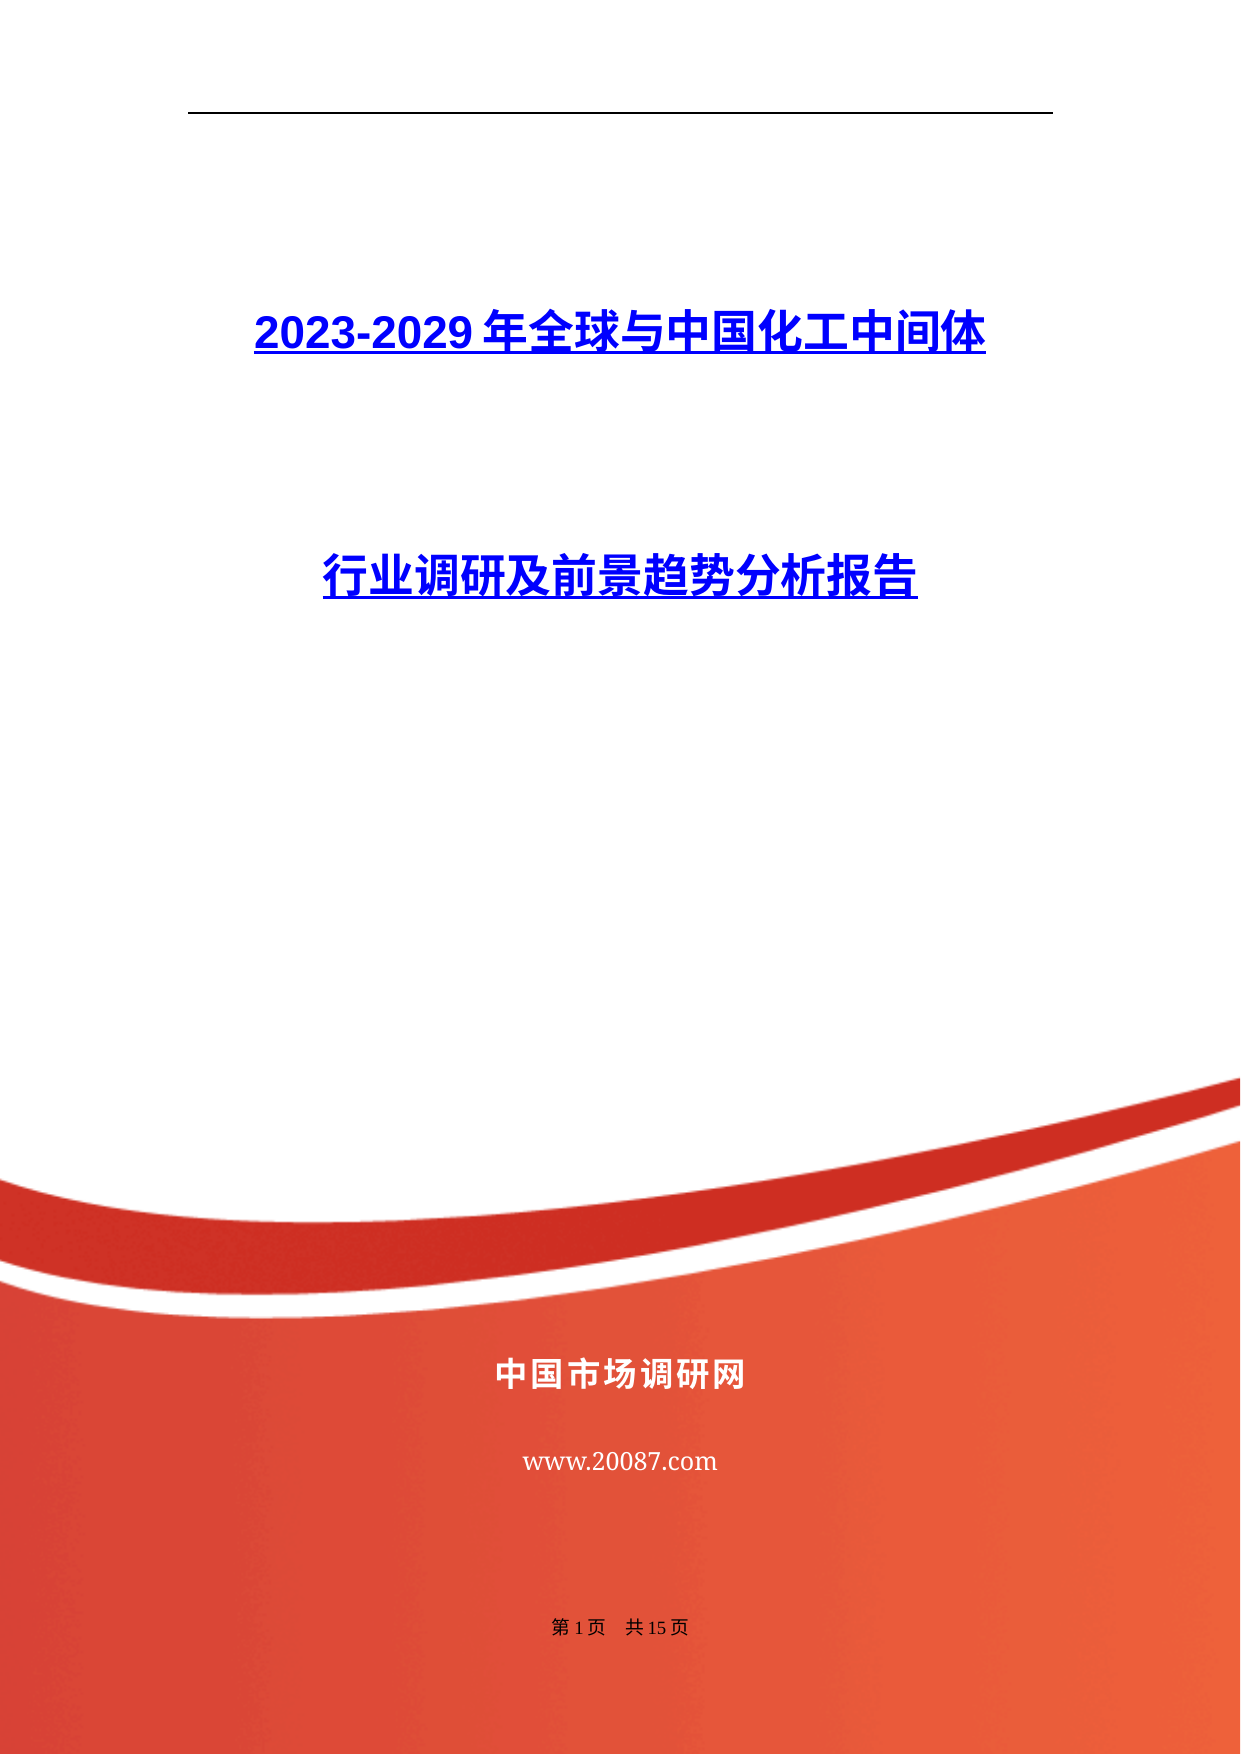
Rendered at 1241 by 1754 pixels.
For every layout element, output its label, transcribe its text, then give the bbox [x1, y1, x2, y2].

subtitle 中国市场调研网 [187, 1339, 1053, 1404]
picture [0, 1006, 1241, 1754]
table_header 2023-2029年全球与中国化工中间体行业调研及前景趋势分析报告 [188, 207, 1053, 773]
text www.20087.com [187, 1428, 1053, 1493]
